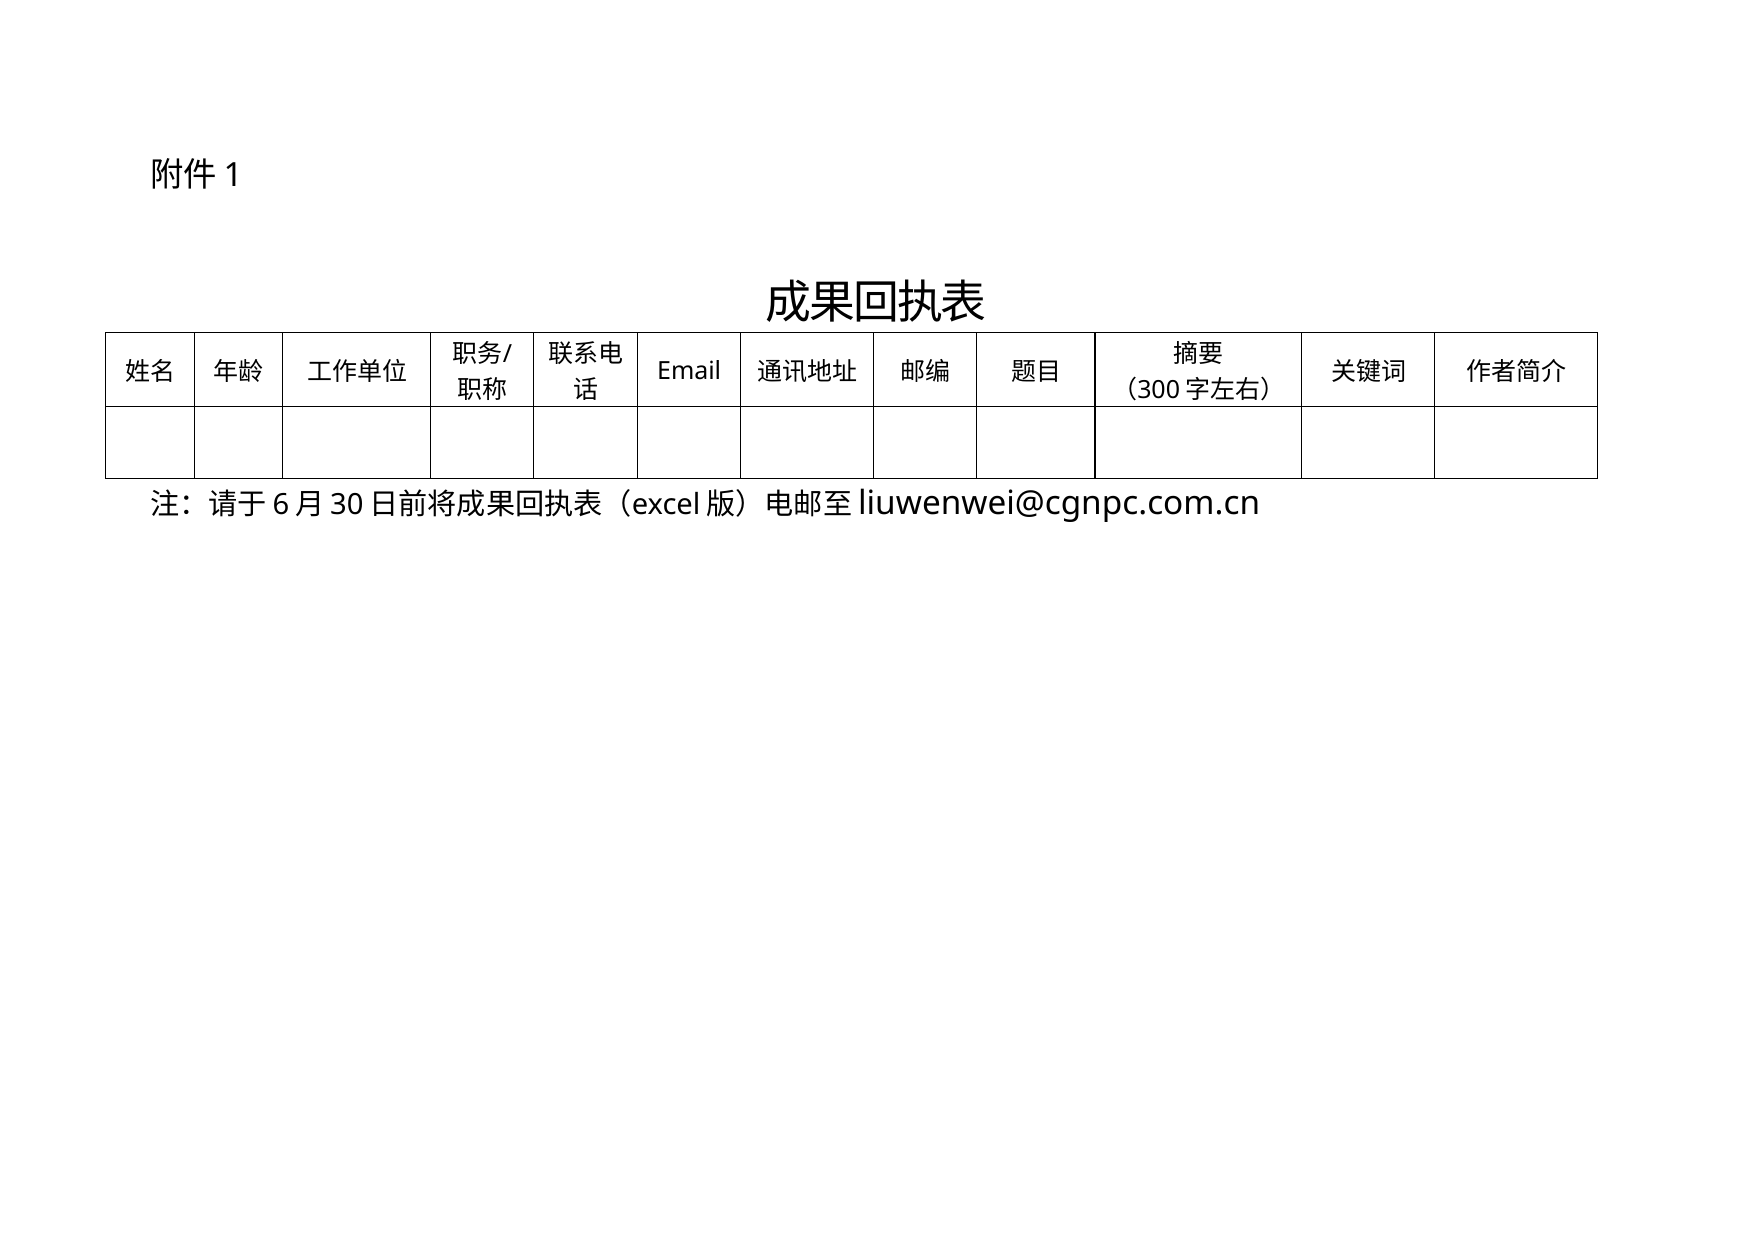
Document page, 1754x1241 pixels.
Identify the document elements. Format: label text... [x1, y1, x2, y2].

table_header 联系电话 [534, 333, 637, 406]
table_header 职务/职称 [431, 333, 533, 406]
table_cell [431, 407, 533, 478]
text 附件1 [150, 148, 1604, 196]
table_cell [741, 407, 873, 478]
table_header 题目 [977, 333, 1094, 406]
table_header 工作单位 [283, 333, 430, 406]
table_header 通讯地址 [741, 333, 873, 406]
table_header 摘要 （300字左右） [1096, 333, 1301, 406]
table_header 关键词 [1302, 333, 1434, 406]
text 成果回执表 [150, 266, 1604, 332]
text 注：请于6月30日前将成果回执表（excel版）电邮至liuwenwei@cgnpc.com.cn [150, 479, 1604, 524]
table_cell [1096, 407, 1301, 478]
table_header 年龄 [195, 333, 282, 406]
table_cell [638, 407, 740, 478]
table_cell [283, 407, 430, 478]
table_header 姓名 [106, 333, 194, 406]
table_cell [1435, 407, 1597, 478]
table_cell [874, 407, 976, 478]
table_header 作者简介 [1435, 333, 1597, 406]
table_cell [195, 407, 282, 478]
table_cell [106, 407, 194, 478]
table_cell [977, 407, 1094, 478]
table_header Email [638, 333, 740, 406]
table_header 邮编 [874, 333, 976, 406]
table_cell [1302, 407, 1434, 478]
table_cell [534, 407, 637, 478]
